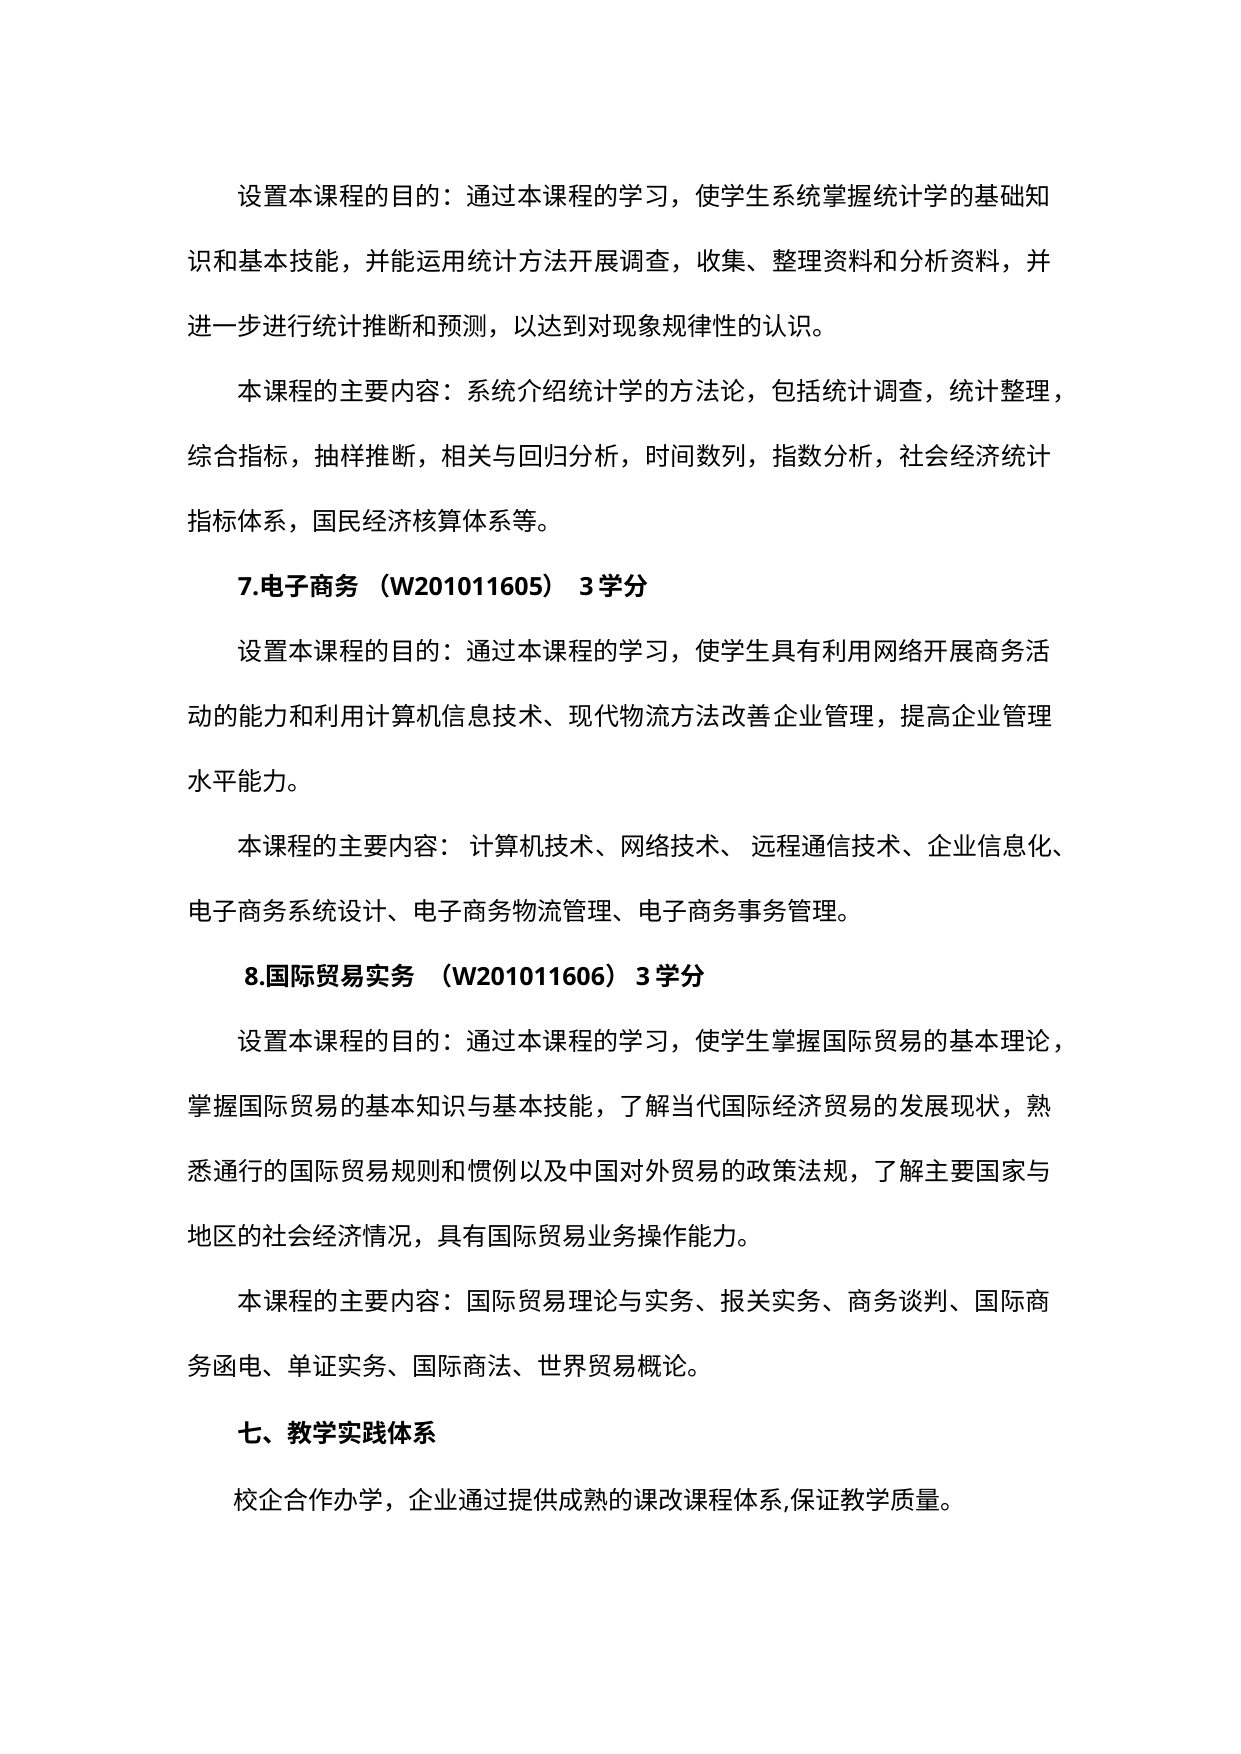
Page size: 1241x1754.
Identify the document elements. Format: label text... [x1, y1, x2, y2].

text 设置本课程的目的：通过本课程的学习，使学生系统掌握统计学的基础知识和基本技能，并能运用统计方法开展调查，收集、整理资料和分析资料，并进一步进行统计推断和预测，以达到对现象规律性的认识。 [187, 162, 1053, 357]
text 七、教学实践体系 [187, 1413, 1053, 1449]
text 本课程的主要内容：系统介绍统计学的方法论，包括统计调查，统计整理，综合指标，抽样推断，相关与回归分析，时间数列，指数分析，社会经济统计指标体系，国民经济核算体系等。 [187, 357, 1053, 552]
text 8.国际贸易实务 （W201011606） 3学分 [187, 942, 1053, 1007]
text 设置本课程的目的：通过本课程的学习，使学生具有利用网络开展商务活动的能力和利用计算机信息技术、现代物流方法改善企业管理，提高企业管理水平能力。 [187, 617, 1053, 812]
text 本课程的主要内容：国际贸易理论与实务、报关实务、商务谈判、国际商务函电、单证实务、国际商法、世界贸易概论。 [187, 1267, 1053, 1397]
text 校企合作办学，企业通过提供成熟的课改课程体系,保证教学质量。 [187, 1466, 1053, 1531]
text 本课程的主要内容： 计算机技术、网络技术、 远程通信技术、企业信息化、电子商务系统设计、电子商务物流管理、电子商务事务管理。 [187, 812, 1053, 942]
text 7.电子商务 （W201011605） 3学分 [187, 552, 1053, 617]
text 设置本课程的目的：通过本课程的学习，使学生掌握国际贸易的基本理论，掌握国际贸易的基本知识与基本技能，了解当代国际经济贸易的发展现状，熟悉通行的国际贸易规则和惯例以及中国对外贸易的政策法规，了解主要国家与地区的社会经济情况，具有国际贸易业务操作能力。 [187, 1007, 1053, 1267]
